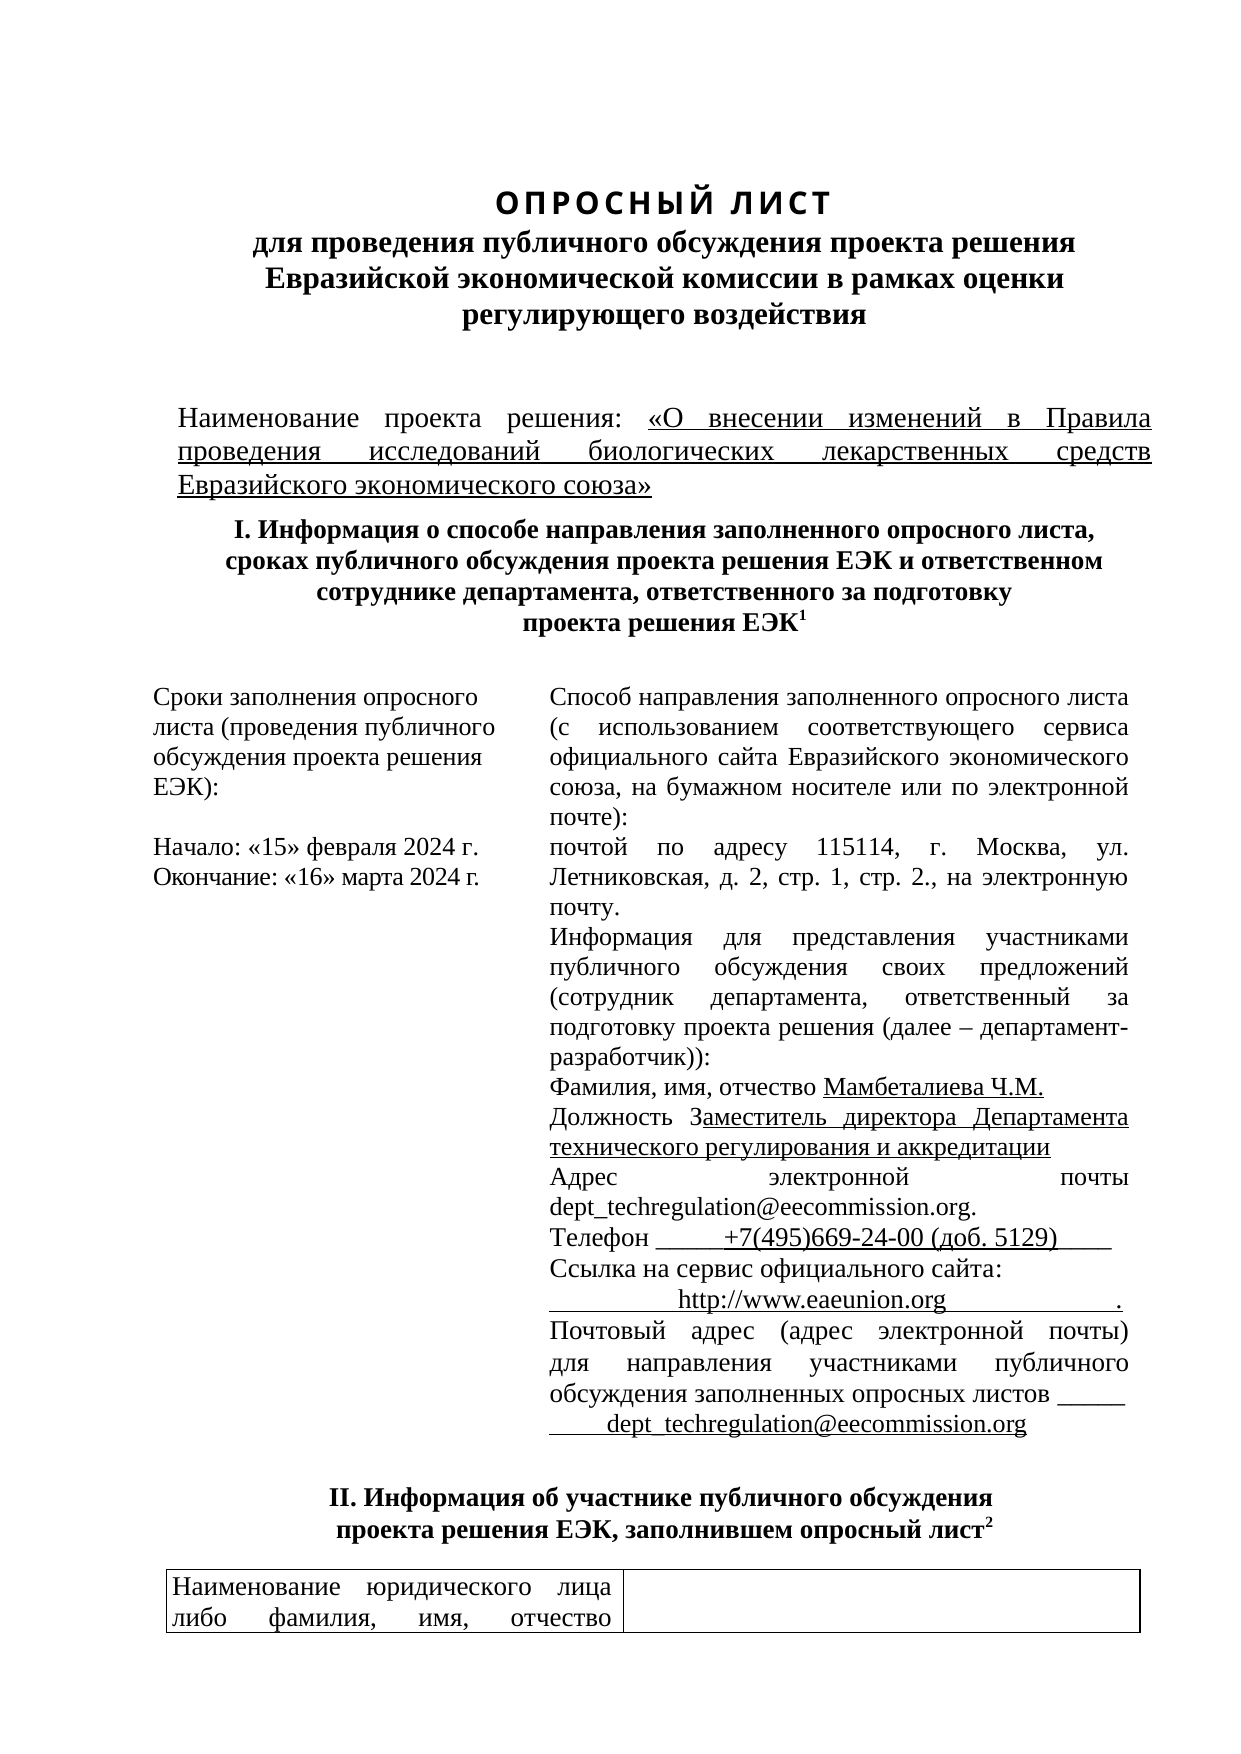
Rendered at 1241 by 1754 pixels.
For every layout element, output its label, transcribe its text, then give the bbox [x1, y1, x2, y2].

text ОПРОСНЫЙ ЛИСТ для проведения публичного обсуждения проекта решения Евразийской экономической комиссии в рамках оценки регулирующего воздействия [177, 181, 1152, 331]
text II. Информация об участнике публичного обсуждения проекта решения ЕЭК, заполнившем опросный лист2 [177, 1482, 1152, 1544]
text Наименование проекта решения: «О внесении изменений в Правила проведения исследований биологических лекарственных средств Евразийского экономического союза» [177, 463, 1152, 500]
text Наименование проекта решения: «О внесении изменений в Правила проведения исследований биологических лекарственных средств Евразийского экономического союза» [177, 400, 1152, 462]
table_header Сроки заполнения опросного листа (проведения публичного обсуждения проекта решения ЕЭК): Начало: «15» февраля 2024 г. Окончание: «16» марта 2024 г. [148, 681, 520, 1438]
table_header Способ направления заполненного опросного листа (с использованием соответствующего сервиса официального сайта Евразийского экономического союза, на бумажном носителе или по электронной почте): почтой по адресу 115114, г. Москва, ул. Летниковская, д. 2, стр. 1, стр. 2., на электронную почту. Информация для представления участниками публичного обсуждения своих предложений (сотрудник департамента, ответственный за подготовку проекта решения (далее – департамент-разработчик)): Фамилия, имя, отчество Мамбеталиева Ч.М. Должность Заместитель директора Департамента технического регулирования и аккредитации Адрес электронной почты dept_techregulation@eecommission.org. Телефон _____+7(495)669-24-00 (доб. 5129)____ Ссылка на сервис официального сайта: http://www.eaeunion.org . Почтовый адрес (адрес электронной почты) для направления участниками публичного обсуждения заполненных опросных листов _____ dept_techregulation@eecommission.org [520, 681, 1141, 1438]
table_header [624, 1570, 1139, 1632]
text I. Информация о способе направления заполненного опросного листа, сроках публичного обсуждения проекта решения ЕЭК и ответственном сотруднике департамента, ответственного за подготовку проекта решения ЕЭК1 [177, 513, 1152, 637]
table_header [167, 1570, 623, 1632]
